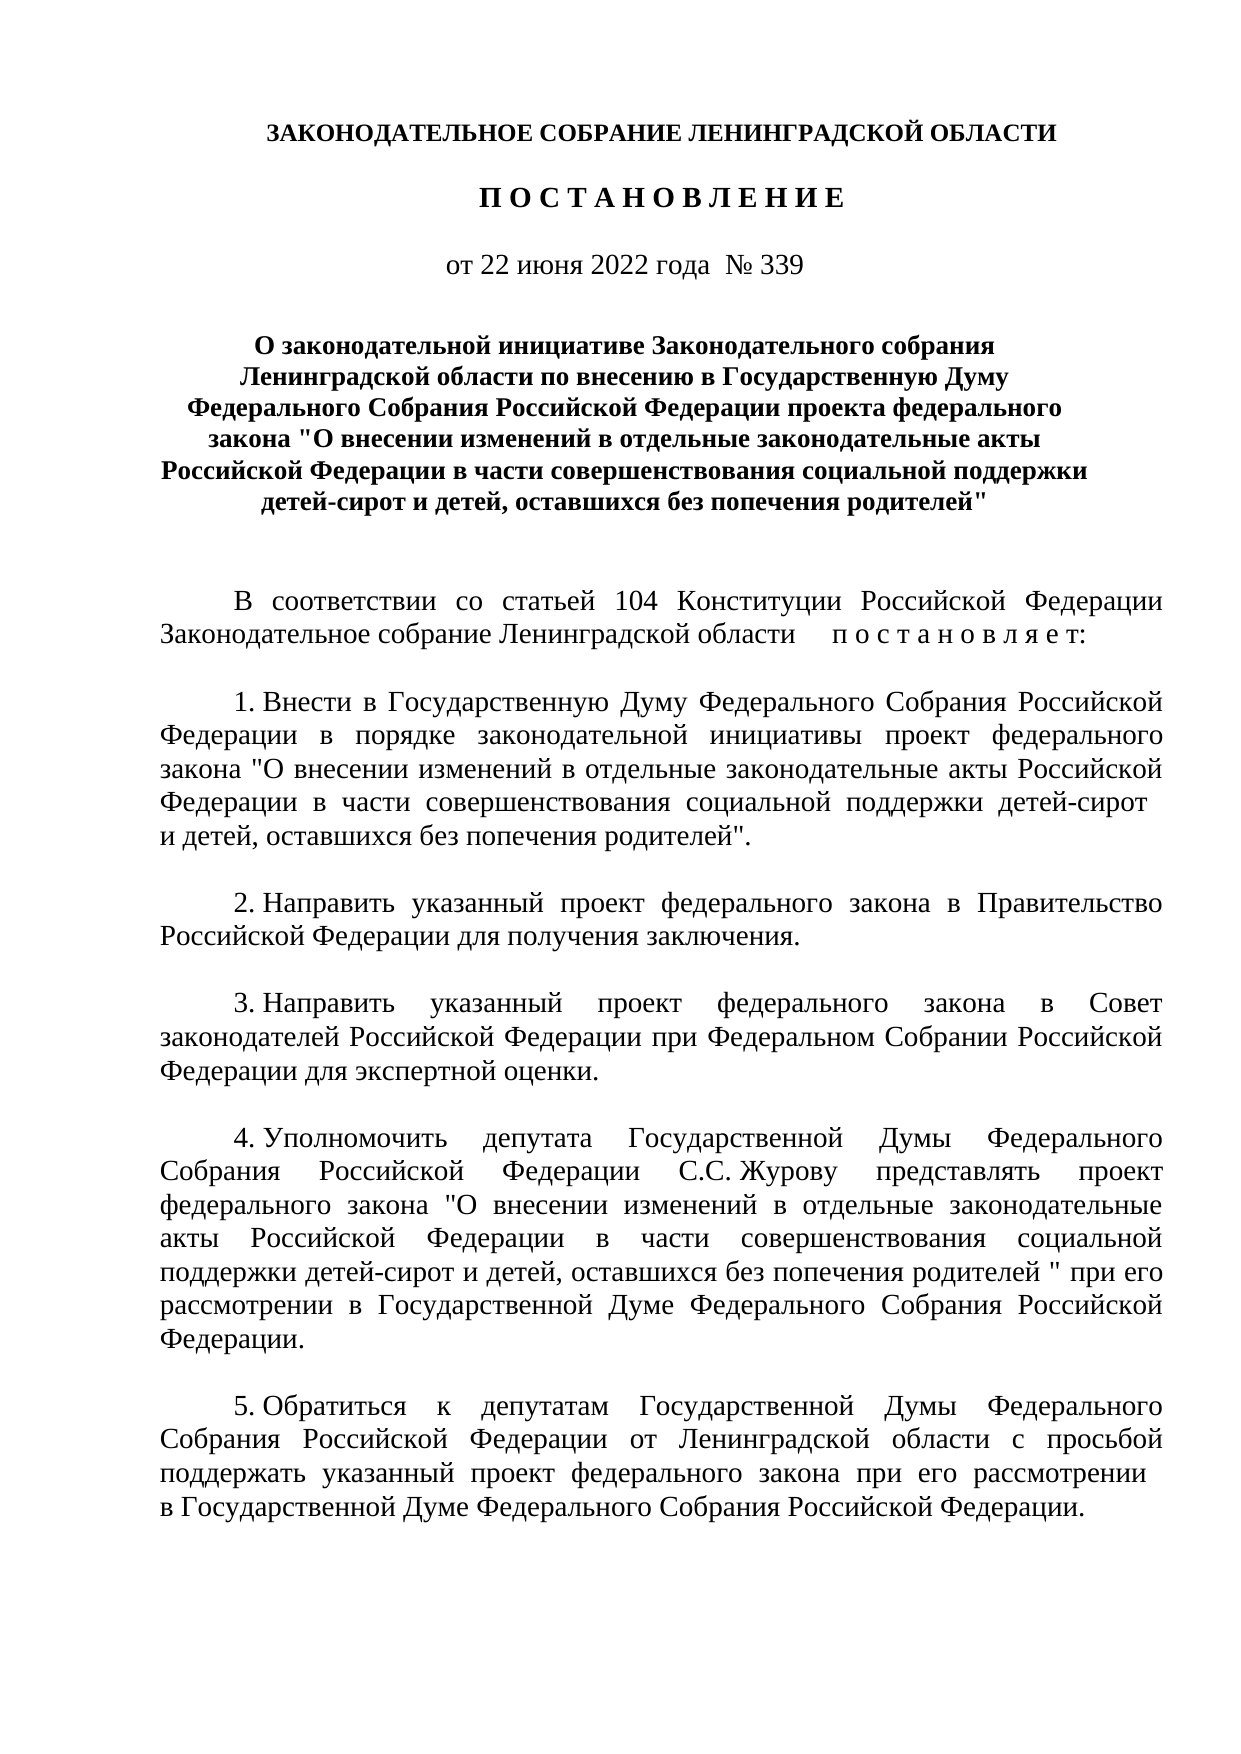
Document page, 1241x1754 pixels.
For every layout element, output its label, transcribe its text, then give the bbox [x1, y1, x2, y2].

text О законодательной инициативе Законодательного собрания Ленинградской области по внесению в Государственную Думу Федерального Собрания Российской Федерации проекта федерального закона "О внесении изменений в отдельные законодательные акты Российской Федерации в части совершенствования социальной поддержки детей-сирот и детей, оставшихся без попечения родителей" [159, 329, 1090, 516]
text В соответствии со статьей 104 Конституции Российской Федерации Законодательное собрание Ленинградской области п о с т а н о в л я е т: [159, 583, 1163, 650]
text 1. Внести в Государственную Думу Федерального Собрания Российской Федерации в порядке законодательной инициативы проект федерального закона "О внесении изменений в отдельные законодательные акты Российской Федерации в части совершенствования социальной поддержки детей-сирот и детей, оставшихся без попечения родителей". [159, 684, 1163, 851]
text 3. Направить указанный проект федерального закона в Совет законодателей Российской Федерации при Федеральном Собрании Российской Федерации для экспертной оценки. [159, 986, 1163, 1086]
text от 22 июня 2022 года № 339 [159, 247, 1090, 281]
text 2. Направить указанный проект федерального закона в Правительство Российской Федерации для получения заключения. [159, 885, 1163, 952]
text ЗАКОНОДАТЕЛЬНОЕ СОБРАНИЕ ЛЕНИНГРАДСКОЙ ОБЛАСТИ [159, 118, 1163, 147]
text 4. Уполномочить депутата Государственной Думы Федерального Собрания Российской Федерации С.С. Журову представлять проект федерального закона "О внесении изменений в отдельные законодательные акты Российской Федерации в части совершенствования социальной поддержки детей-сирот и детей, оставшихся без попечения родителей " при его рассмотрении в Государственной Думе Федерального Собрания Российской Федерации. [159, 1120, 1163, 1354]
text П О С Т А Н О В Л Е Н И Е [159, 180, 1163, 214]
text 5. Обратиться к депутатам Государственной Думы Федерального Собрания Российской Федерации от Ленинградской области с просьбой поддержать указанный проект федерального закона при его рассмотрении в Государственной Думе Федерального Собрания Российской Федерации. [159, 1388, 1163, 1522]
